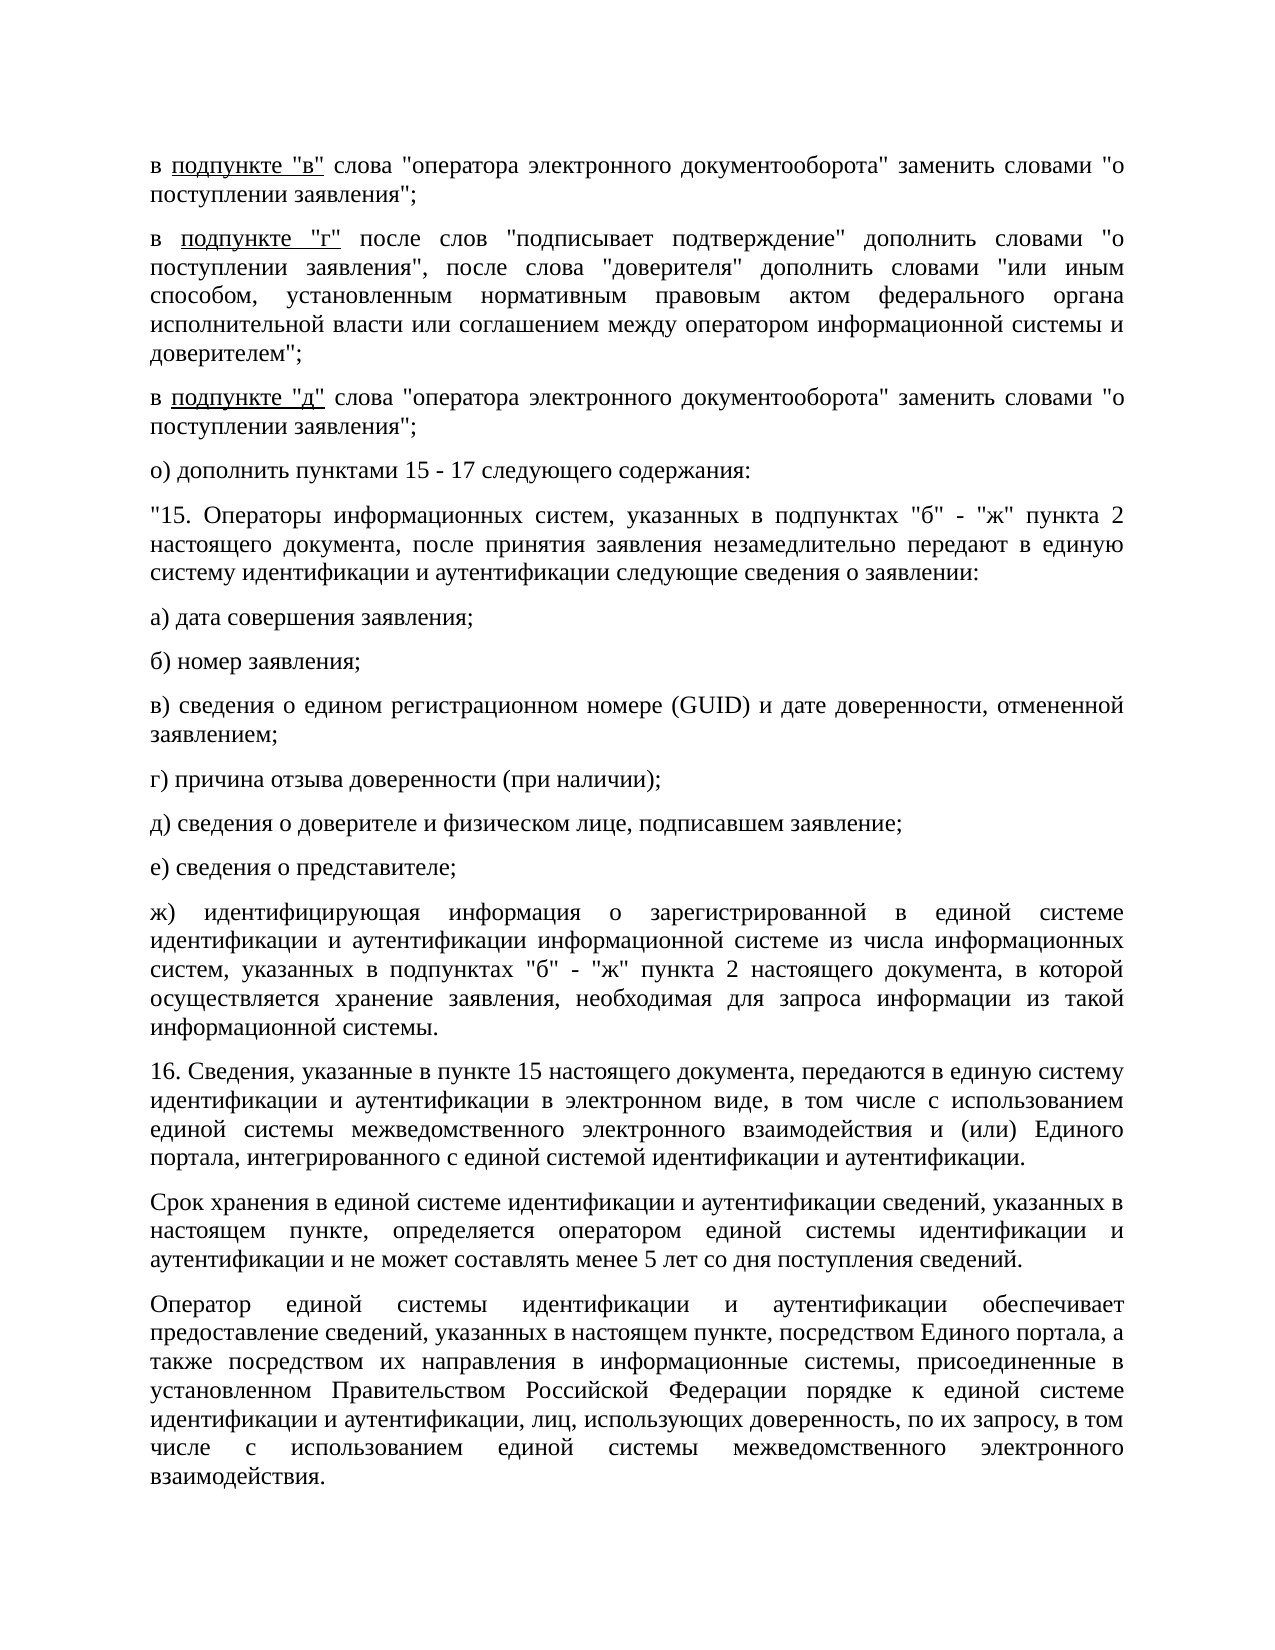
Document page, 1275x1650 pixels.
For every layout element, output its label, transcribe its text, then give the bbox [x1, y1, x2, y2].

text б) номер заявления; [150, 646, 1125, 675]
text ж) идентифицирующая информация о зарегистрированной в единой системе идентификации и аутентификации информационной системе из числа информационных систем, указанных в подпунктах "б" - "ж" пункта 2 настоящего документа, в которой осуществляется хранение заявления, необходимая для запроса информации из такой информационной системы. [150, 897, 1125, 1041]
text о) дополнить пунктами 15 - 17 следующего содержания: [150, 456, 1125, 484]
text Оператор единой системы идентификации и аутентификации обеспечивает предоставление сведений, указанных в настоящем пункте, посредством Единого портала, а также посредством их направления в информационные системы, присоединенные в установленном Правительством Российской Федерации порядке к единой системе идентификации и аутентификации, лиц, использующих доверенность, по их запросу, в том числе с использованием единой системы межведомственного электронного взаимодействия. [150, 1289, 1125, 1490]
text "15. Операторы информационных систем, указанных в подпунктах "б" - "ж" пункта 2 настоящего документа, после принятия заявления незамедлительно передают в единую систему идентификации и аутентификации следующие сведения о заявлении: [150, 500, 1125, 586]
text в) сведения о едином регистрационном номере (GUID) и дате доверенности, отмененной заявлением; [150, 691, 1125, 748]
text г) причина отзыва доверенности (при наличии); [150, 764, 1125, 792]
text в подпункте "в" слова "оператора электронного документооборота" заменить словами "о поступлении заявления"; [150, 150, 1125, 207]
text в подпункте "г" после слов "подписывает подтверждение" дополнить словами "о поступлении заявления", после слова "доверителя" дополнить словами "или иным способом, установленным нормативным правовым актом федерального органа исполнительной власти или соглашением между оператором информационной системы и доверителем"; [150, 223, 1125, 367]
text д) сведения о доверителе и физическом лице, подписавшем заявление; [150, 808, 1125, 837]
text е) сведения о представителе; [150, 852, 1125, 881]
text в подпункте "д" слова "оператора электронного документооборота" заменить словами "о поступлении заявления"; [150, 382, 1125, 440]
text 16. Сведения, указанные в пункте 15 настоящего документа, передаются в единую систему идентификации и аутентификации в электронном виде, в том числе с использованием единой системы межведомственного электронного взаимодействия и (или) Единого портала, интегрированного с единой системой идентификации и аутентификации. [150, 1056, 1125, 1171]
text Срок хранения в единой системе идентификации и аутентификации сведений, указанных в настоящем пункте, определяется оператором единой системы идентификации и аутентификации и не может составлять менее 5 лет со дня поступления сведений. [150, 1187, 1125, 1273]
text а) дата совершения заявления; [150, 602, 1125, 631]
